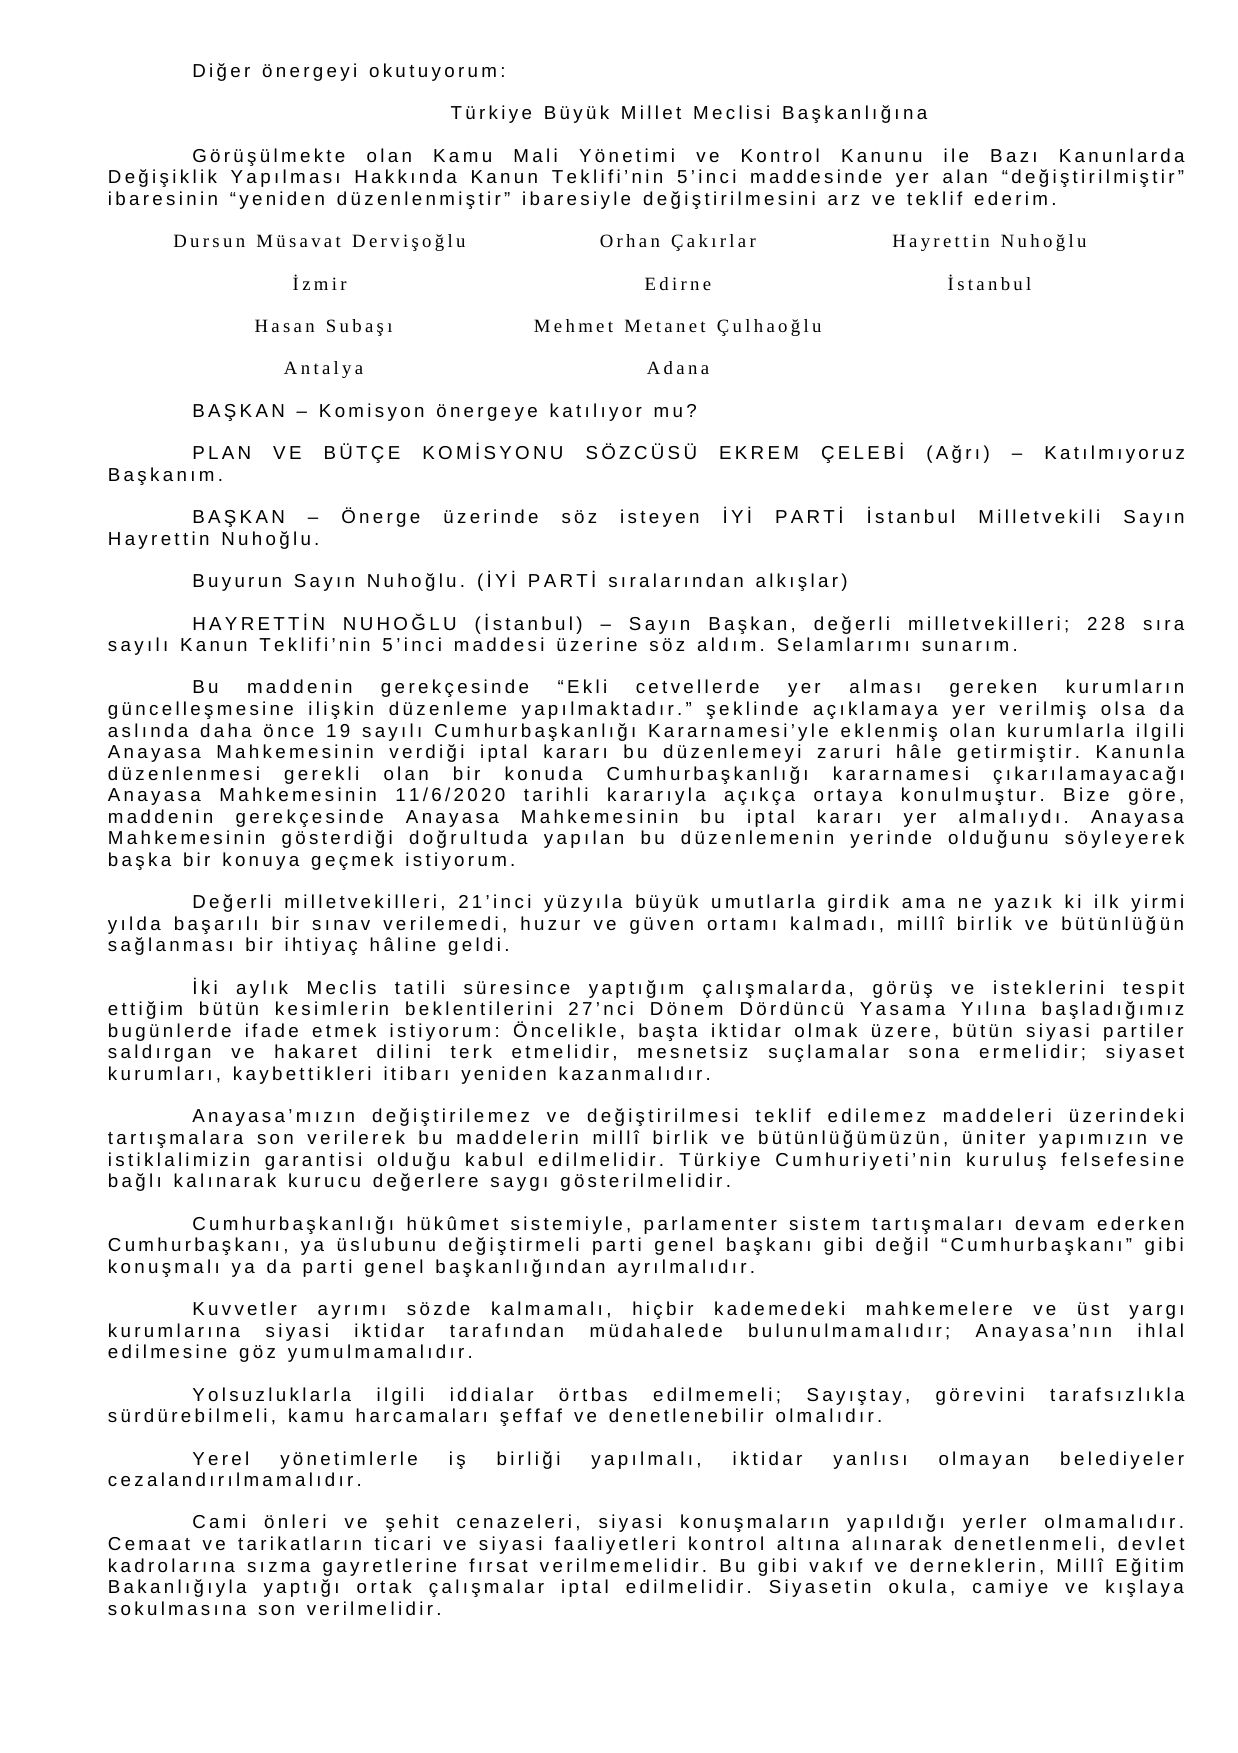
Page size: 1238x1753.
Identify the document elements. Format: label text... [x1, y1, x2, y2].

text Dursun Müsavat Dervişoğlu Orhan Çakırlar Hayrettin Nuhoğlu [108, 230, 1186, 252]
text Türkiye Büyük Millet Meclisi Başkanlığına [108, 102, 1186, 124]
text Buyurun Sayın Nuhoğlu. (İYİ PARTİ sıralarından alkışlar) [108, 570, 1186, 591]
text Cumhurbaşkanlığı hükûmet sistemiyle, parlamenter sistem tartışmaları devam ederken Cumhurbaşkanı, ya üslubunu değiştirmeli parti genel başkanı gibi değil “Cumhurbaşkanı” gibi konuşmalı ya da parti genel başkanlığından ayrılmalıdır. [108, 1212, 1186, 1277]
text İzmir Edirne İstanbul [108, 272, 1186, 294]
text Görüşülmekte olan Kamu Mali Yönetimi ve Kontrol Kanunu ile Bazı Kanunlarda Değişiklik Yapılması Hakkında Kanun Teklifi’nin 5’inci maddesinde yer alan “değiştirilmiştir” ibaresinin “yeniden düzenlenmiştir” ibaresiyle değiştirilmesini arz ve teklif ederim. [108, 144, 1186, 209]
text Bu maddenin gerekçesinde “Ekli cetvellerde yer alması gereken kurumların güncelleşmesine ilişkin düzenleme yapılmaktadır.” şeklinde açıklamaya yer verilmiş olsa da aslında daha önce 19 sayılı Cumhurbaşkanlığı Kararnamesi’yle eklenmiş olan kurumlarla ilgili Anayasa Mahkemesinin verdiği iptal kararı bu düzenlemeyi zaruri hâle getirmiştir. Kanunla düzenlenmesi gerekli olan bir konuda Cumhurbaşkanlığı kararnamesi çıkarılamayacağı Anayasa Mahkemesinin 11/6/2020 tarihli kararıyla açıkça ortaya konulmuştur. Bize göre, maddenin gerekçesinde Anayasa Mahkemesinin bu iptal kararı yer almalıydı. Anayasa Mahkemesinin gösterdiği doğrultuda yapılan bu düzenlemenin yerinde olduğunu söyleyerek başka bir konuya geçmek istiyorum. [108, 676, 1186, 870]
text Diğer önergeyi okutuyorum: [108, 60, 1186, 81]
text HAYRETTİN NUHOĞLU (İstanbul) – Sayın Başkan, değerli milletvekilleri; 228 sıra sayılı Kanun Teklifi’nin 5’inci maddesi üzerine söz aldım. Selamlarımı sunarım. [108, 612, 1186, 655]
text Antalya Adana [108, 357, 1186, 379]
text Anayasa’mızın değiştirilemez ve değiştirilmesi teklif edilemez maddeleri üzerindeki tartışmalara son verilerek bu maddelerin millî birlik ve bütünlüğümüzün, üniter yapımızın ve istiklalimizin garantisi olduğu kabul edilmelidir. Türkiye Cumhuriyeti’nin kuruluş felsefesine bağlı kalınarak kurucu değerlere saygı gösterilmelidir. [108, 1105, 1186, 1192]
text Hasan Subaşı Mehmet Metanet Çulhaoğlu [108, 315, 1186, 336]
text Yerel yönetimlerle iş birliği yapılmalı, iktidar yanlısı olmayan belediyeler cezalandırılmamalıdır. [108, 1447, 1186, 1491]
text BAŞKAN – Önerge üzerinde söz isteyen İYİ PARTİ İstanbul Milletvekili Sayın Hayrettin Nuhoğlu. [108, 506, 1186, 549]
text PLAN VE BÜTÇE KOMİSYONU SÖZCÜSÜ EKREM ÇELEBİ (Ağrı) – Katılmıyoruz Başkanım. [108, 442, 1186, 485]
text İki aylık Meclis tatili süresince yaptığım çalışmalarda, görüş ve isteklerini tespit ettiğim bütün kesimlerin beklentilerini 27’nci Dönem Dördüncü Yasama Yılına başladığımız bugünlerde ifade etmek istiyorum: Öncelikle, başta iktidar olmak üzere, bütün siyasi partiler saldırgan ve hakaret dilini terk etmelidir, mesnetsiz suçlamalar sona ermelidir; siyaset kurumları, kaybettikleri itibarı yeniden kazanmalıdır. [108, 977, 1186, 1084]
text Kuvvetler ayrımı sözde kalmamalı, hiçbir kademedeki mahkemelere ve üst yargı kurumlarına siyasi iktidar tarafından müdahalede bulunulmamalıdır; Anayasa’nın ihlal edilmesine göz yumulmamalıdır. [108, 1298, 1186, 1363]
text Cami önleri ve şehit cenazeleri, siyasi konuşmaların yapıldığı yerler olmamalıdır. Cemaat ve tarikatların ticari ve siyasi faaliyetleri kontrol altına alınarak denetlenmeli, devlet kadrolarına sızma gayretlerine fırsat verilmemelidir. Bu gibi vakıf ve derneklerin, Millî Eğitim Bakanlığıyla yaptığı ortak çalışmalar iptal edilmelidir. Siyasetin okula, camiye ve kışlaya sokulmasına son verilmelidir. [108, 1511, 1186, 1619]
text BAŞKAN – Komisyon önergeye katılıyor mu? [108, 399, 1186, 421]
text Değerli milletvekilleri, 21’inci yüzyıla büyük umutlarla girdik ama ne yazık ki ilk yirmi yılda başarılı bir sınav verilemedi, huzur ve güven ortamı kalmadı, millî birlik ve bütünlüğün sağlanması bir ihtiyaç hâline geldi. [108, 891, 1186, 956]
text Yolsuzluklarla ilgili iddialar örtbas edilmemeli; Sayıştay, görevini tarafsızlıkla sürdürebilmeli, kamu harcamaları şeffaf ve denetlenebilir olmalıdır. [108, 1383, 1186, 1427]
